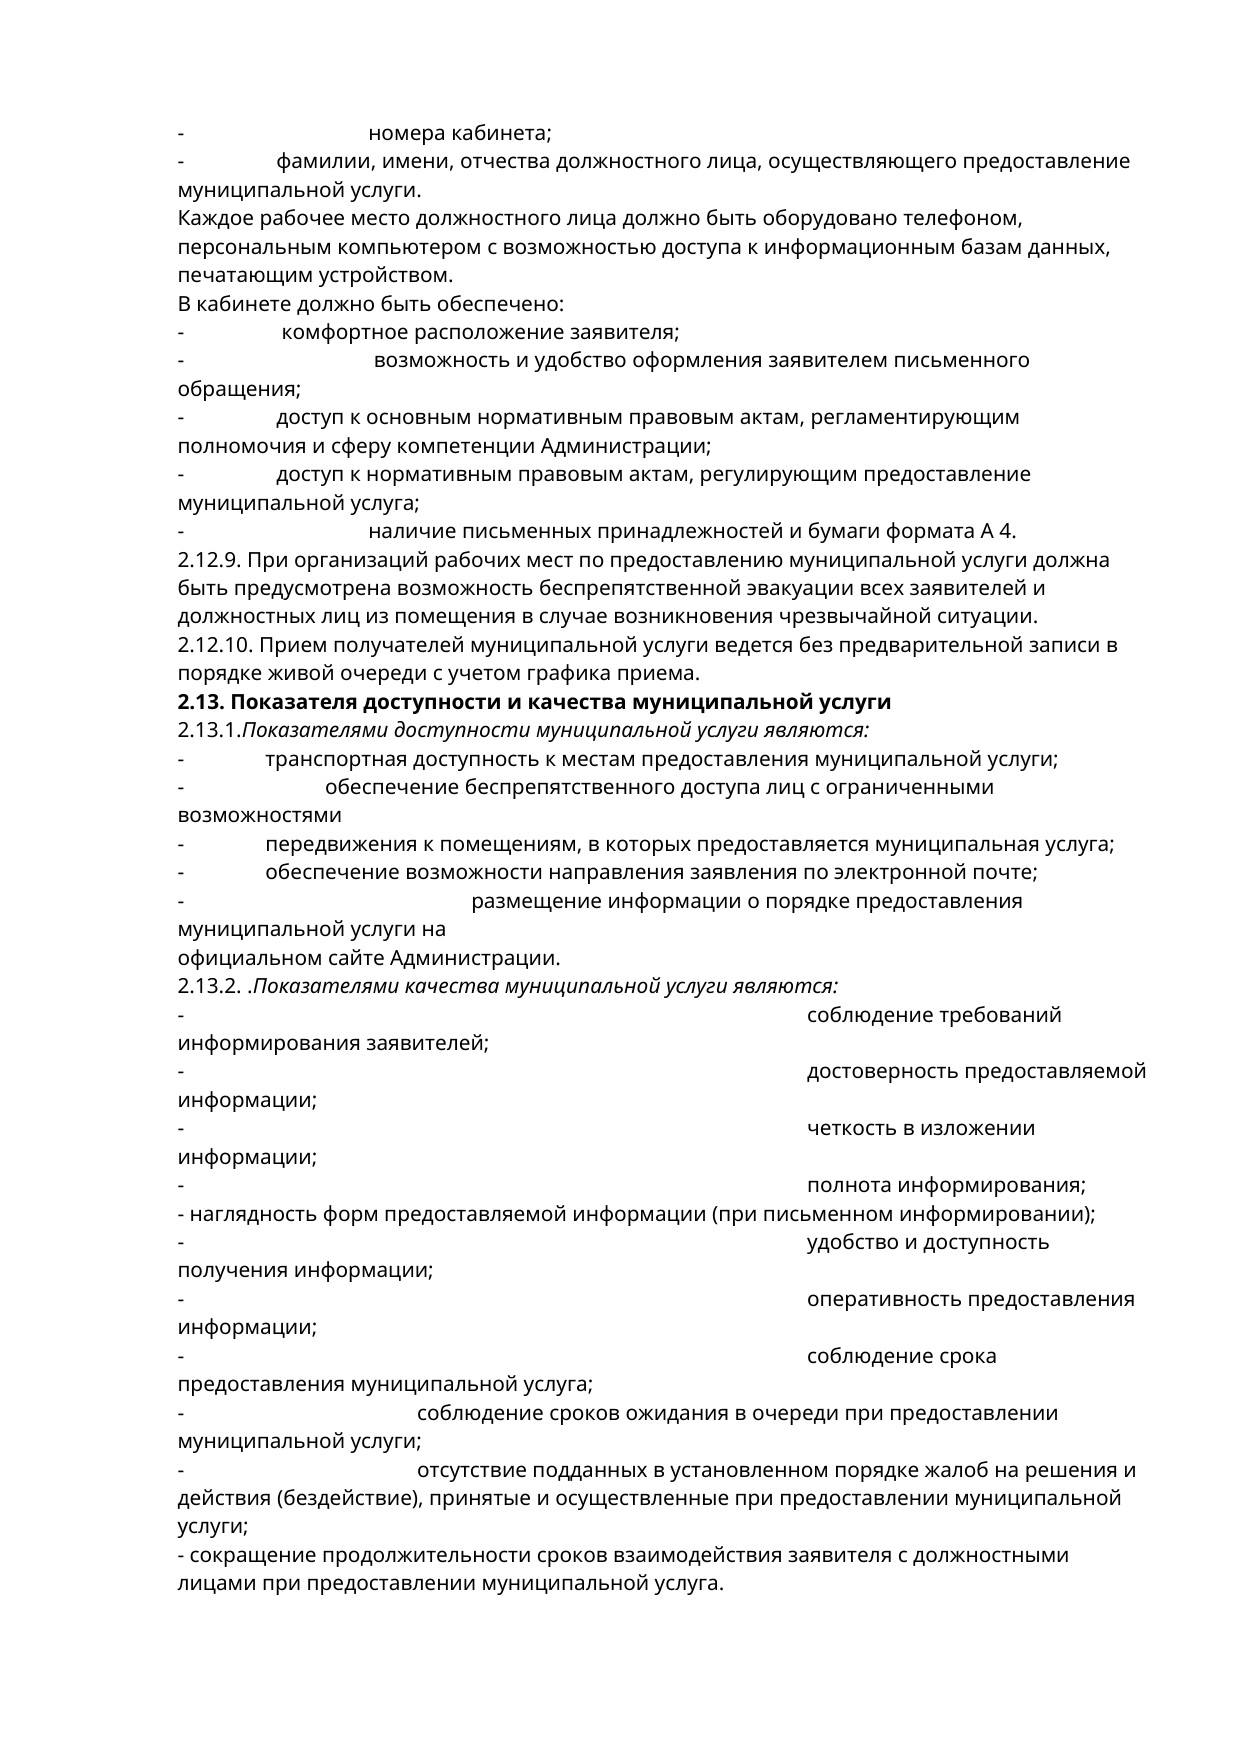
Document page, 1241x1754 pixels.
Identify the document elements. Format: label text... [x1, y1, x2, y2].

text - наличие письменных принадлежностей и бумаги формата А 4. [177, 516, 1152, 545]
text 2.13.1.Показателями доступности муниципальной услуги являются: [177, 715, 1152, 744]
text - фамилии, имени, отчества должностного лица, осуществляющего предоставление муниципальной услуги. [177, 147, 1152, 203]
text Каждое рабочее место должностного лица должно быть оборудовано телефоном, персональным компьютером с возможностью доступа к информационным базам данных, печатающим устройством. [177, 203, 1152, 289]
text 2.12.9. При организаций рабочих мест по предоставлению муниципальной услуги должна быть предусмотрена возможность беспрепятственной эвакуации всех заявителей и должностных лиц из помещения в случае возникновения чрезвычайной ситуации. [177, 545, 1152, 630]
text 2.13.2. .Показателями качества муниципальной услуги являются: [177, 971, 1152, 1000]
text - отсутствие подданных в установленном порядке жалоб на решения и действия (бездействие), принятые и осуществленные при предоставлении муниципальной услуги; [177, 1455, 1152, 1540]
text - соблюдение срока предоставления муниципальной услуга; [177, 1341, 1152, 1398]
text - доступ к основным нормативным правовым актам, регламентирующим полномочия и сферу компетенции Администрации; [177, 402, 1152, 459]
text - комфортное расположение заявителя; [177, 317, 1152, 346]
text - полнота информирования; [177, 1170, 1152, 1199]
text - номера кабинета; [177, 118, 1152, 147]
text 2.12.10. Прием получателей муниципальной услуги ведется без предварительной записи в порядке живой очереди с учетом графика приема. [177, 630, 1152, 687]
text - удобство и доступность получения информации; [177, 1227, 1152, 1284]
text - возможность и удобство оформления заявителем письменного обращения; [177, 346, 1152, 402]
text - сокращение продолжительности сроков взаимодействия заявителя с должностными лицами при предоставлении муниципальной услуга. [177, 1540, 1152, 1597]
text - четкость в изложении информации; [177, 1113, 1152, 1170]
text - наглядность форм предоставляемой информации (при письменном информировании); [177, 1199, 1152, 1227]
text - достоверность предоставляемой информации; [177, 1057, 1152, 1113]
text 2.13. Показателя доступности и качества муниципальной услуги [177, 687, 1152, 715]
text В кабинете должно быть обеспечено: [177, 289, 1152, 317]
text - оперативность предоставления информации; [177, 1284, 1152, 1341]
text - доступ к нормативным правовым актам, регулирующим предоставление муниципальной услуга; [177, 459, 1152, 516]
text - обеспечение беспрепятственного доступа лиц с ограниченными возможностями [177, 772, 1152, 829]
text - передвижения к помещениям, в которых предоставляется муниципальная услуга; [177, 829, 1152, 857]
text - размещение информации о порядке предоставления муниципальной услуги на официальном сайте Администрации. [177, 886, 1152, 971]
text - обеспечение возможности направления заявления по электронной почте; [177, 857, 1152, 886]
text - соблюдение сроков ожидания в очереди при предоставлении муниципальной услуги; [177, 1398, 1152, 1455]
text - транспортная доступность к местам предоставления муниципальной услуги; [177, 744, 1152, 772]
text - соблюдение требований информирования заявителей; [177, 1000, 1152, 1057]
